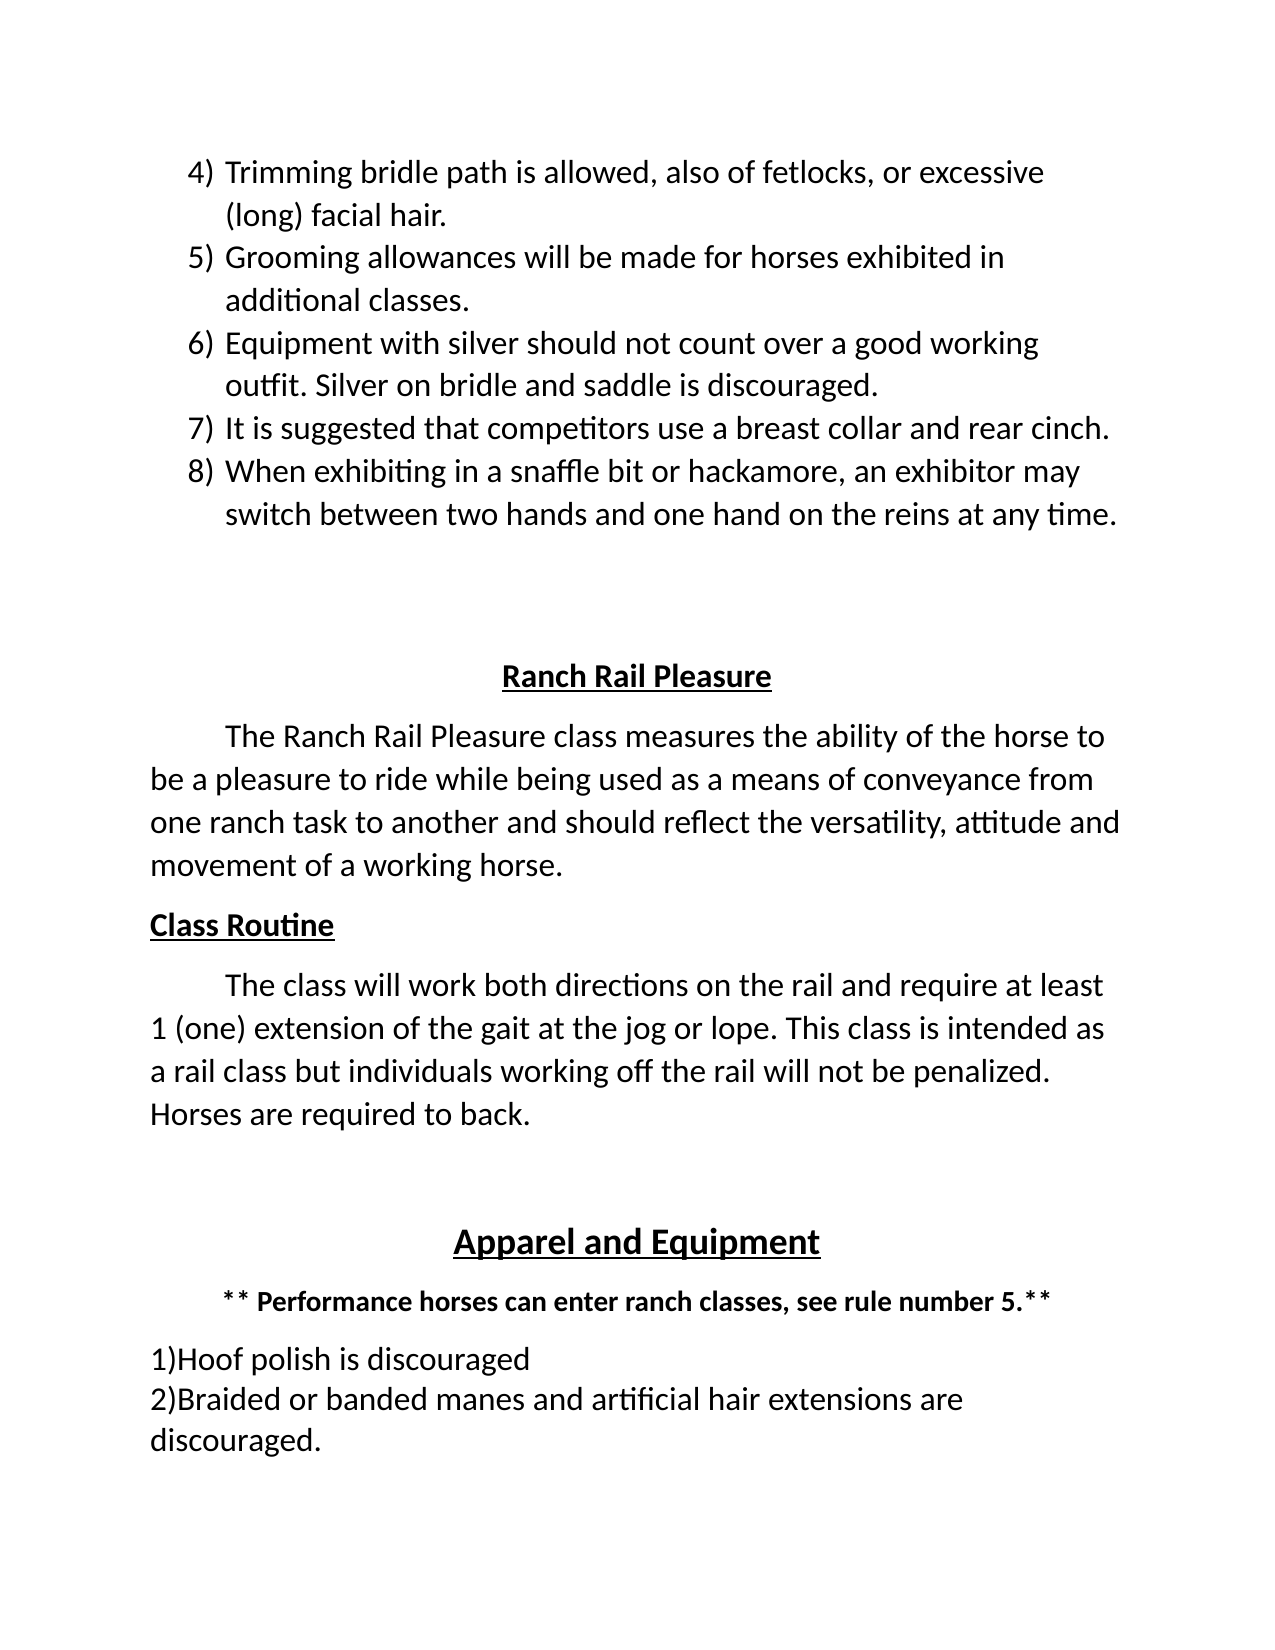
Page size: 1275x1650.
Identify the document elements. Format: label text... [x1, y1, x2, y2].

text Apparel and Equipment [150, 1218, 1124, 1264]
text Ranch Rail Pleasure [150, 655, 1124, 696]
list Trimming bridle path is allowed, also of fetlocks, or excessive (long) facial hair. [187, 151, 1124, 234]
text 1)Hoof polish is discouraged [150, 1337, 1124, 1378]
list When exhibiting in a snaffle bit or hackamore, an exhibitor may switch between two hands and one hand on the reins at any time. [187, 450, 1124, 533]
text 2)Braided or banded manes and artificial hair extensions are discouraged. [150, 1378, 1124, 1460]
list Equipment with silver should not count over a good working outfit. Silver on bridle and saddle is discouraged. [187, 322, 1124, 405]
list It is suggested that competitors use a breast collar and rear cinch. [187, 407, 1124, 448]
list Grooming allowances will be made for horses exhibited in additional classes. [187, 236, 1124, 320]
text The Ranch Rail Pleasure class measures the ability of the horse to be a pleasure to ride while being used as a means of conveyance from one ranch task to another and should reflect the versatility, attitude and movement of a working horse. [150, 714, 1124, 885]
text The class will work both directions on the rail and require at least 1 (one) extension of the gait at the jog or lope. This class is intended as a rail class but individuals working off the rail will not be penalized. Horses are required to back. [150, 963, 1124, 1134]
text ** Performance horses can enter ranch classes, see rule number 5.** [150, 1283, 1124, 1319]
text Class Routine [150, 904, 1124, 944]
